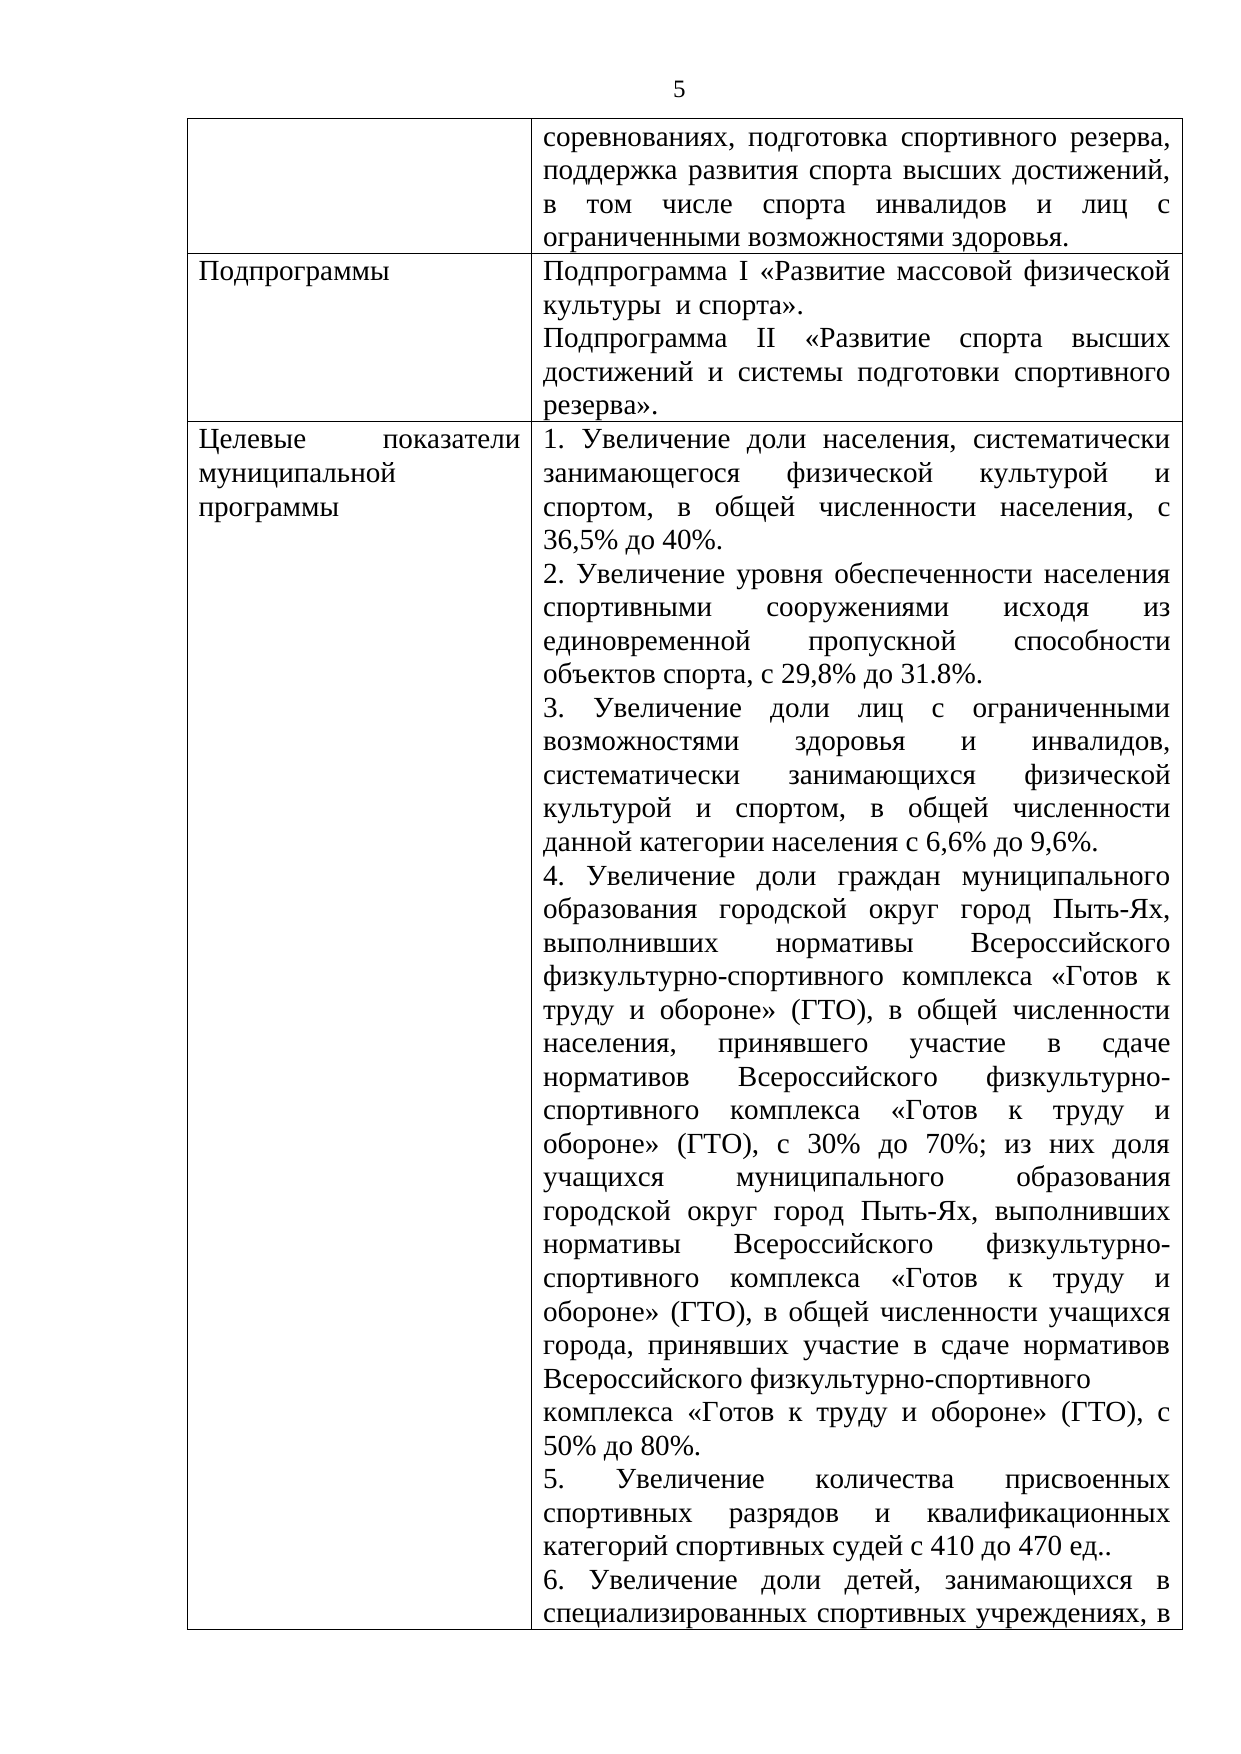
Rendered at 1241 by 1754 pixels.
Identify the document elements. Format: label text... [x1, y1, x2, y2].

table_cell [532, 422, 1182, 1629]
table_cell Подпрограммы [188, 254, 531, 421]
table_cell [188, 422, 531, 1629]
table_cell Подпрограмма I «Развитие массовой физической культуры и спорта». Подпрограмма II «Развитие спорта высших достижений и системы подготовки спортивного резерва». [532, 254, 1182, 421]
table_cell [532, 119, 1182, 253]
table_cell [188, 119, 531, 253]
